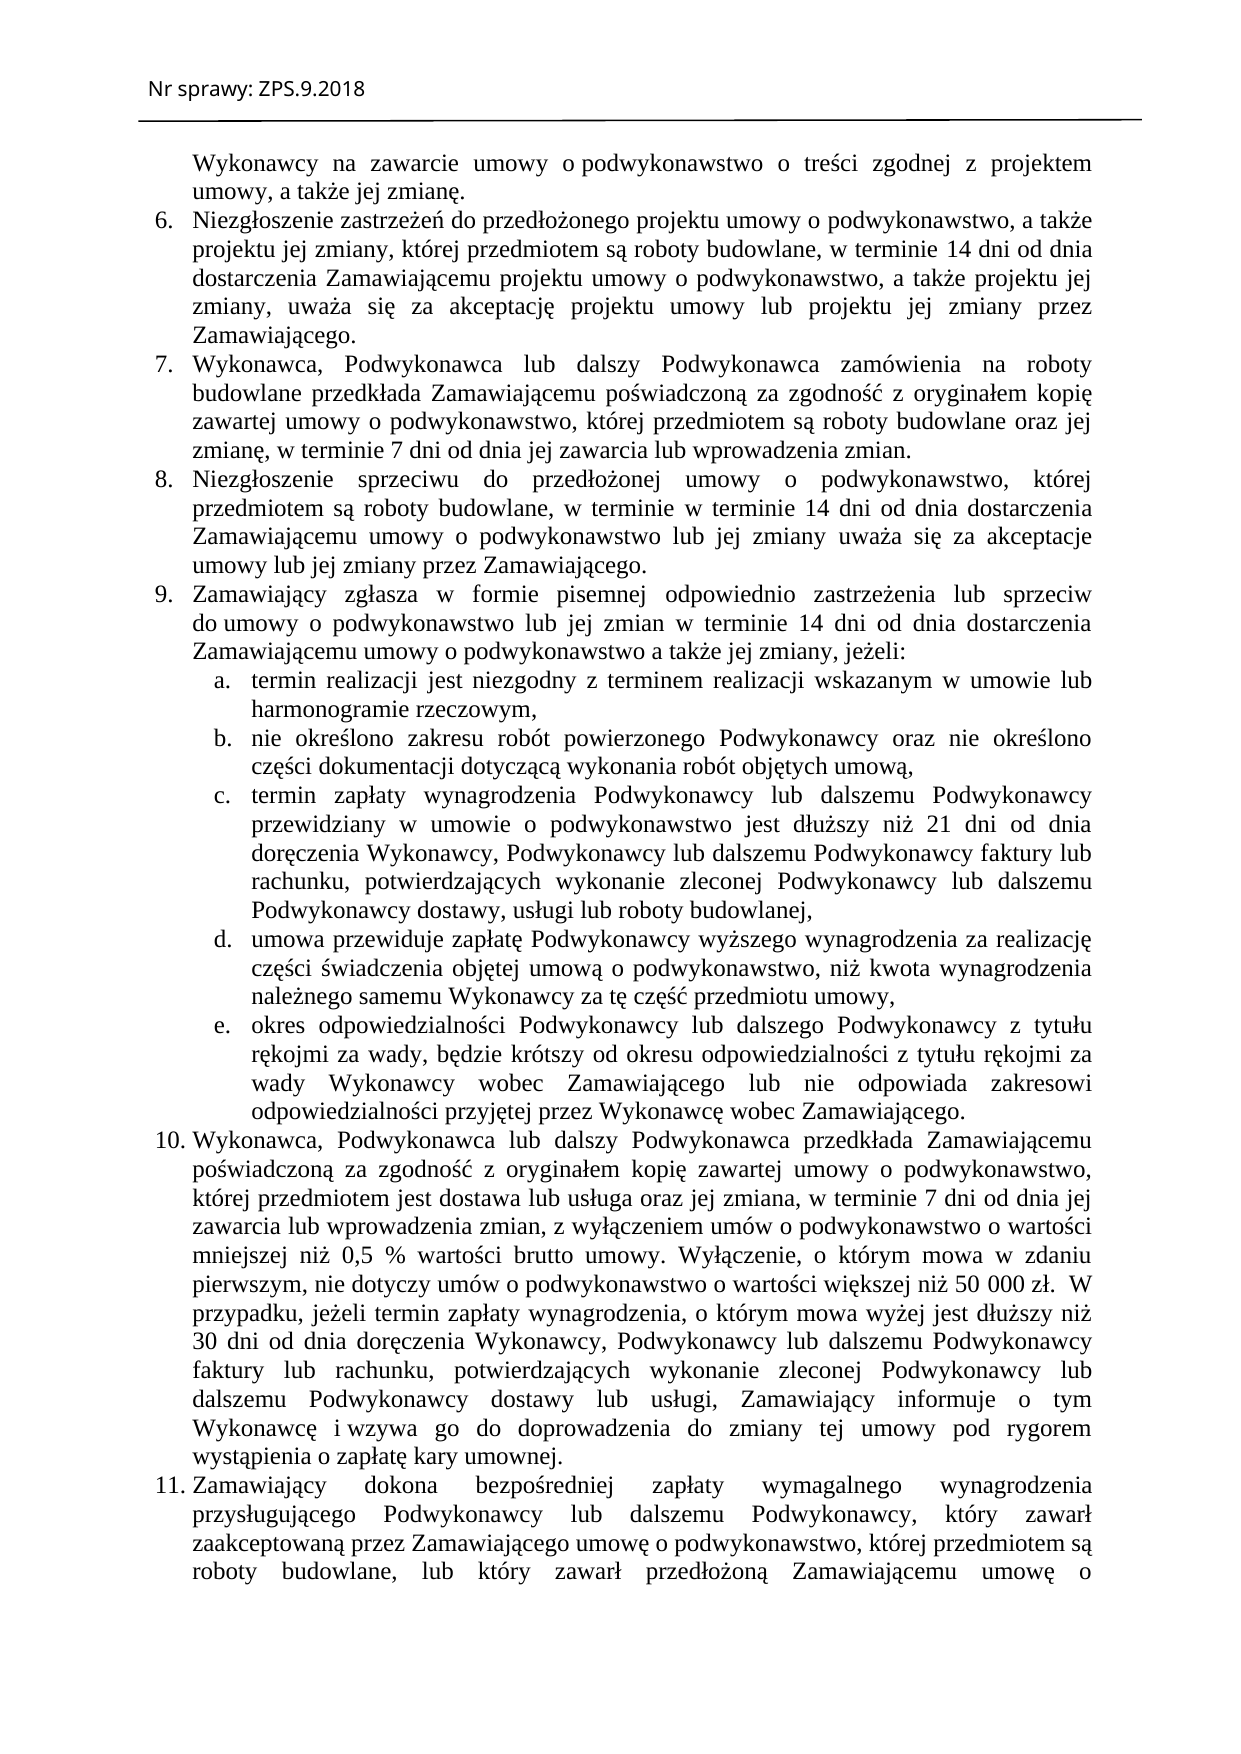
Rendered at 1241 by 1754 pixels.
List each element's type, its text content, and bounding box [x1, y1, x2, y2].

list Niezgłoszenie zastrzeżeń do przedłożonego projektu umowy o podwykonawstwo, a także projektu jej zmiany, której przedmiotem są roboty budowlane, w terminie 14 dni od dnia dostarczenia Zamawiającemu projektu umowy o podwykonawstwo, a także projektu jej zmiany, uważa się za akceptację projektu umowy lub projektu jej zmiany przez Zamawiającego. [154, 205, 1093, 349]
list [154, 148, 1093, 205]
list Wykonawca, Podwykonawca lub dalszy Podwykonawca przedkłada Zamawiającemu poświadczoną za zgodność z oryginałem kopię zawartej umowy o podwykonawstwo, której przedmiotem jest dostawa lub usługa oraz jej zmiana, w terminie 7 dni od dnia jej zawarcia lub wprowadzenia zmian, z wyłączeniem umów o podwykonawstwo o wartości mniejszej niż 0,5 % wartości brutto umowy. Wyłączenie, o którym mowa w zdaniu pierwszym, nie dotyczy umów o podwykonawstwo o wartości większej niż 50 000 zł. W przypadku, jeżeli termin zapłaty wynagrodzenia, o którym mowa wyżej jest dłuższy niż 30 dni od dnia doręczenia Wykonawcy, Podwykonawcy lub dalszemu Podwykonawcy faktury lub rachunku, potwierdzających wykonanie zleconej Podwykonawcy lub dalszemu Podwykonawcy dostawy lub usługi, Zamawiający informuje o tym Wykonawcę i wzywa go do doprowadzenia do zmiany tej umowy pod rygorem wystąpienia o zapłatę kary umownej. [154, 1125, 1093, 1470]
list Niezgłoszenie sprzeciwu do przedłożonej umowy o podwykonawstwo, której przedmiotem są roboty budowlane, w terminie w terminie 14 dni od dnia dostarczenia Zamawiającemu umowy o podwykonawstwo lub jej zmiany uważa się za akceptacje umowy lub jej zmiany przez Zamawiającego. [154, 464, 1093, 579]
list umowa przewiduje zapłatę Podwykonawcy wyższego wynagrodzenia za realizację części świadczenia objętej umową o podwykonawstwo, niż kwota wynagrodzenia należnego samemu Wykonawcy za tę część przedmiotu umowy, [213, 924, 1093, 1010]
list Zamawiający zgłasza w formie pisemnej odpowiednio zastrzeżenia lub sprzeciw do umowy o podwykonawstwo lub jej zmian w terminie 14 dni od dnia dostarczenia Zamawiającemu umowy o podwykonawstwo a także jej zmiany, jeżeli: [154, 579, 1093, 665]
list termin zapłaty wynagrodzenia Podwykonawcy lub dalszemu Podwykonawcy przewidziany w umowie o podwykonawstwo jest dłuższy niż 21 dni od dnia doręczenia Wykonawcy, Podwykonawcy lub dalszemu Podwykonawcy faktury lub rachunku, potwierdzających wykonanie zleconej Podwykonawcy lub dalszemu Podwykonawcy dostawy, usługi lub roboty budowlanej, [213, 780, 1093, 924]
list nie określono zakresu robót powierzonego Podwykonawcy oraz nie określono części dokumentacji dotyczącą wykonania robót objętych umową, [213, 723, 1093, 780]
list termin realizacji jest niezgodny z terminem realizacji wskazanym w umowie lub harmonogramie rzeczowym, [213, 665, 1093, 723]
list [154, 1470, 1093, 1585]
list okres odpowiedzialności Podwykonawcy lub dalszego Podwykonawcy z tytułu rękojmi za wady, będzie krótszy od okresu odpowiedzialności z tytułu rękojmi za wady Wykonawcy wobec Zamawiającego lub nie odpowiada zakresowi odpowiedzialności przyjętej przez Wykonawcę wobec Zamawiającego. [213, 1010, 1093, 1125]
list Wykonawca, Podwykonawca lub dalszy Podwykonawca zamówienia na roboty budowlane przedkłada Zamawiającemu poświadczoną za zgodność z oryginałem kopię zawartej umowy o podwykonawstwo, której przedmiotem są roboty budowlane oraz jej zmianę, w terminie 7 dni od dnia jej zawarcia lub wprowadzenia zmian. [154, 349, 1093, 464]
